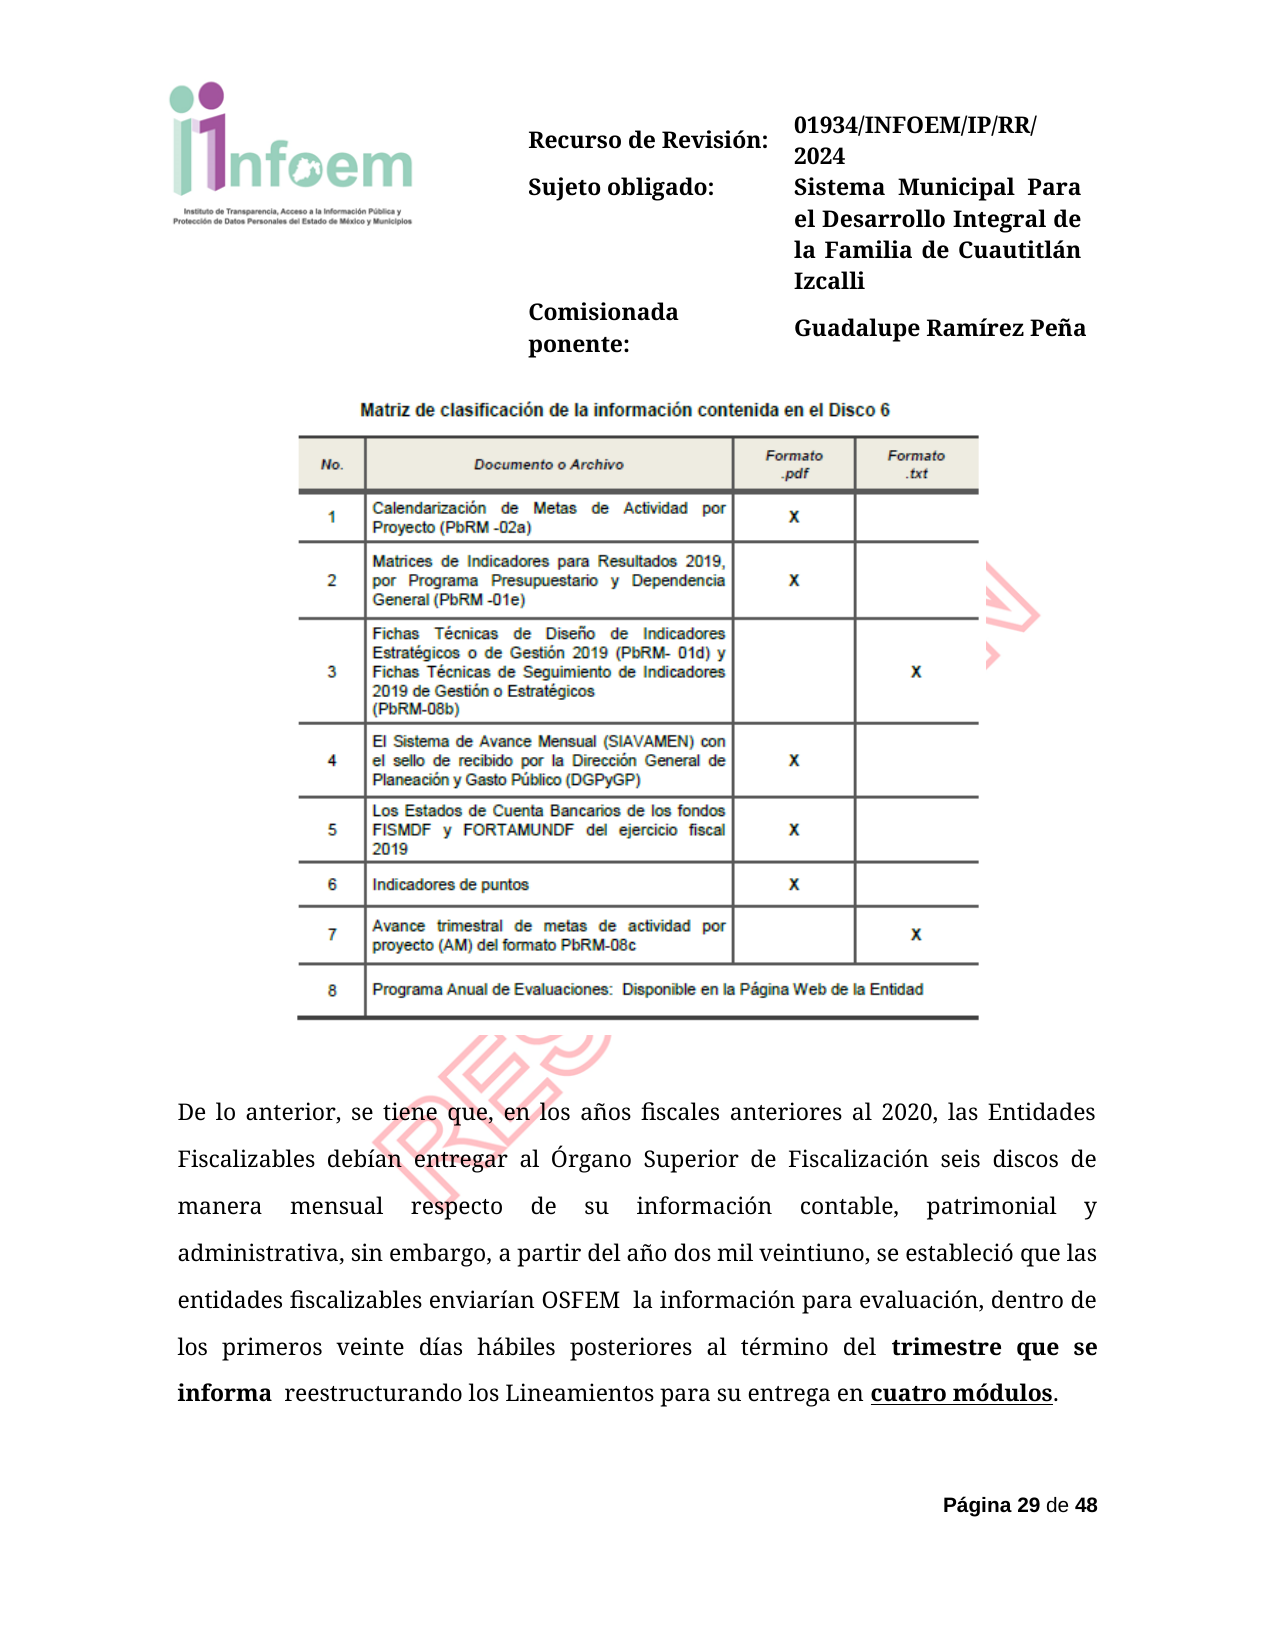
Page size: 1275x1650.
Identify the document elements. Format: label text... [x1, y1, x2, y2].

picture [49, 21, 1275, 1650]
text De lo anterior, se tiene que, en los años fiscales anteriores al 2020, las Entidades Fiscalizables debían entregar al Órgano Superior de Fiscalización seis discos de manera mensual respecto de su información contable, patrimonial y administrativa, sin embargo, a partir del año dos mil veintiuno, se estableció que las entidades fiscalizables enviarían OSFEM la información para evaluación, dentro de los primeros veinte días hábiles posteriores al término del trimestre que se informa reestructurando los Lineamientos para su entrega en cuatro módulos. [177, 1096, 1098, 1409]
